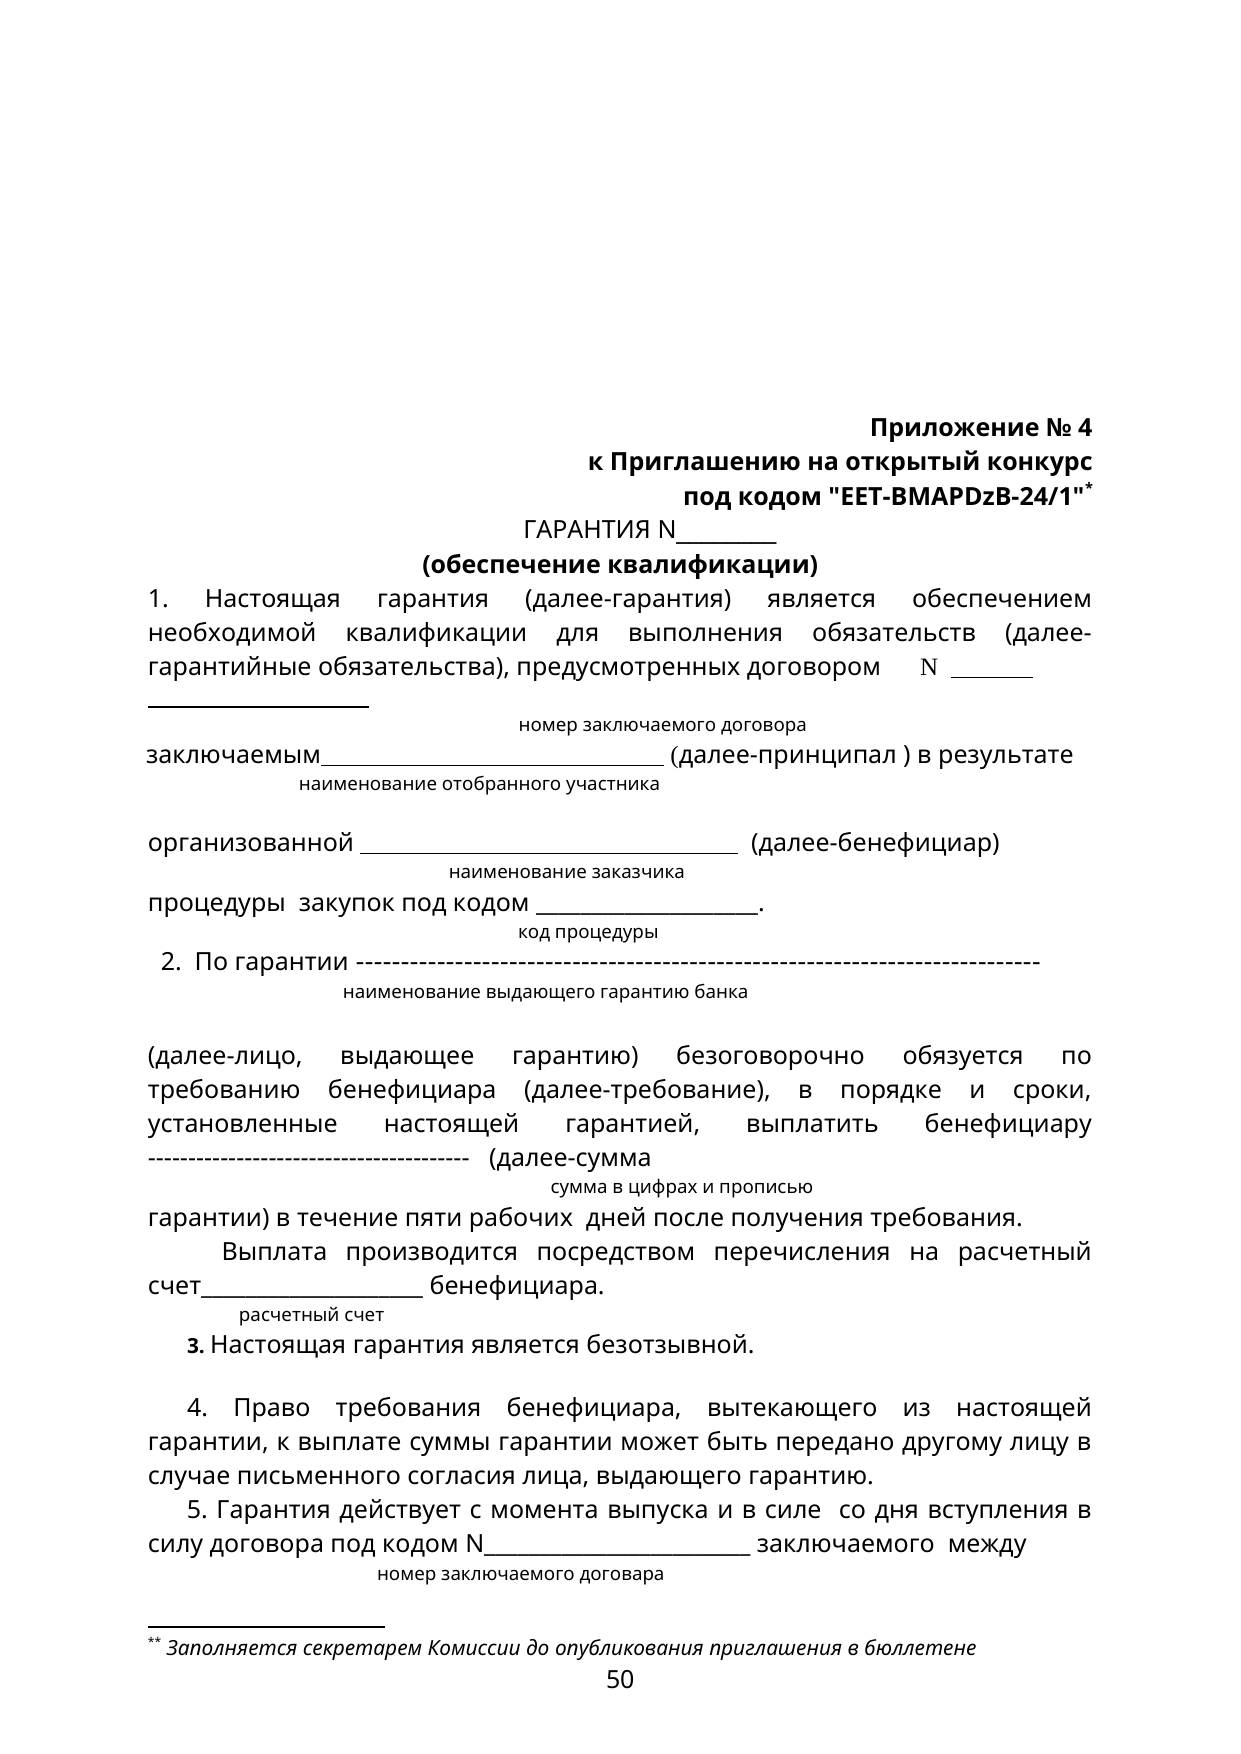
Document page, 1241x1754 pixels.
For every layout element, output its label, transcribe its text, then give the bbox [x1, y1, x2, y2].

text ГАРАНТИЯ N________ [148, 512, 1092, 546]
text сумма в цифрах и прописью [148, 1174, 1092, 1199]
text организованной (далее-бенефициар) [148, 825, 1092, 859]
text 3. Настоящая гарантия является безотзывной. [148, 1327, 1092, 1361]
text Приложение № 4 [148, 410, 1092, 444]
text код процедуры [148, 918, 1092, 944]
text расчетный счет [148, 1302, 1092, 1327]
text к Приглашению на открытый конкурс под кодом "EET-BMAPDzB-24/1"* [148, 444, 1092, 512]
text гарантии) в течение пяти рабочих дней после получения требования. [148, 1199, 1092, 1233]
text наименование выдающего гарантию банка [148, 978, 1092, 1003]
text (далее-лицо, выдающее гарантию) безоговорочно обязуется по требованию бенефициара (далее-требование), в порядке и сроки, установленные настоящей гарантией, выплатить бенефициару ---------------------------------------- (далее-сумма [148, 1038, 1092, 1174]
text Выплата производится посредством перечисления на расчетный счет____________________ бенефициара. [148, 1233, 1092, 1302]
text процедуры закупок под кодом ____________________. [148, 884, 1092, 918]
text 5. Гарантия действует с момента выпуска и в силе со дня вступления в силу договора под кодом N________________________ заключаемого между [148, 1492, 1092, 1560]
text наименование отобранного участника [133, 771, 1092, 796]
text номер заключаемого договора [133, 711, 1092, 736]
text 2. По гарантии ---------------------------------------------------------------------------- [148, 944, 1092, 978]
text наименование заказчика [281, 859, 1092, 884]
text заключаемым (далее-принципал ) в результате [133, 736, 1092, 771]
text (обеспечение квалификации) [207, 546, 1034, 580]
text 4. Право требования бенефициара, вытекающего из настоящей гарантии, к выплате суммы гарантии может быть передано другому лицу в случае письменного согласия лица, выдающего гарантию. [148, 1389, 1092, 1492]
text номер заключаемого договара [148, 1560, 1092, 1585]
text 1. Настоящая гарантия (далее-гарантия) является обеспечением необходимой квалификации для выполнения обязательств (далее-гарантийные обязательства), предусмотренных договором N [148, 580, 1092, 711]
